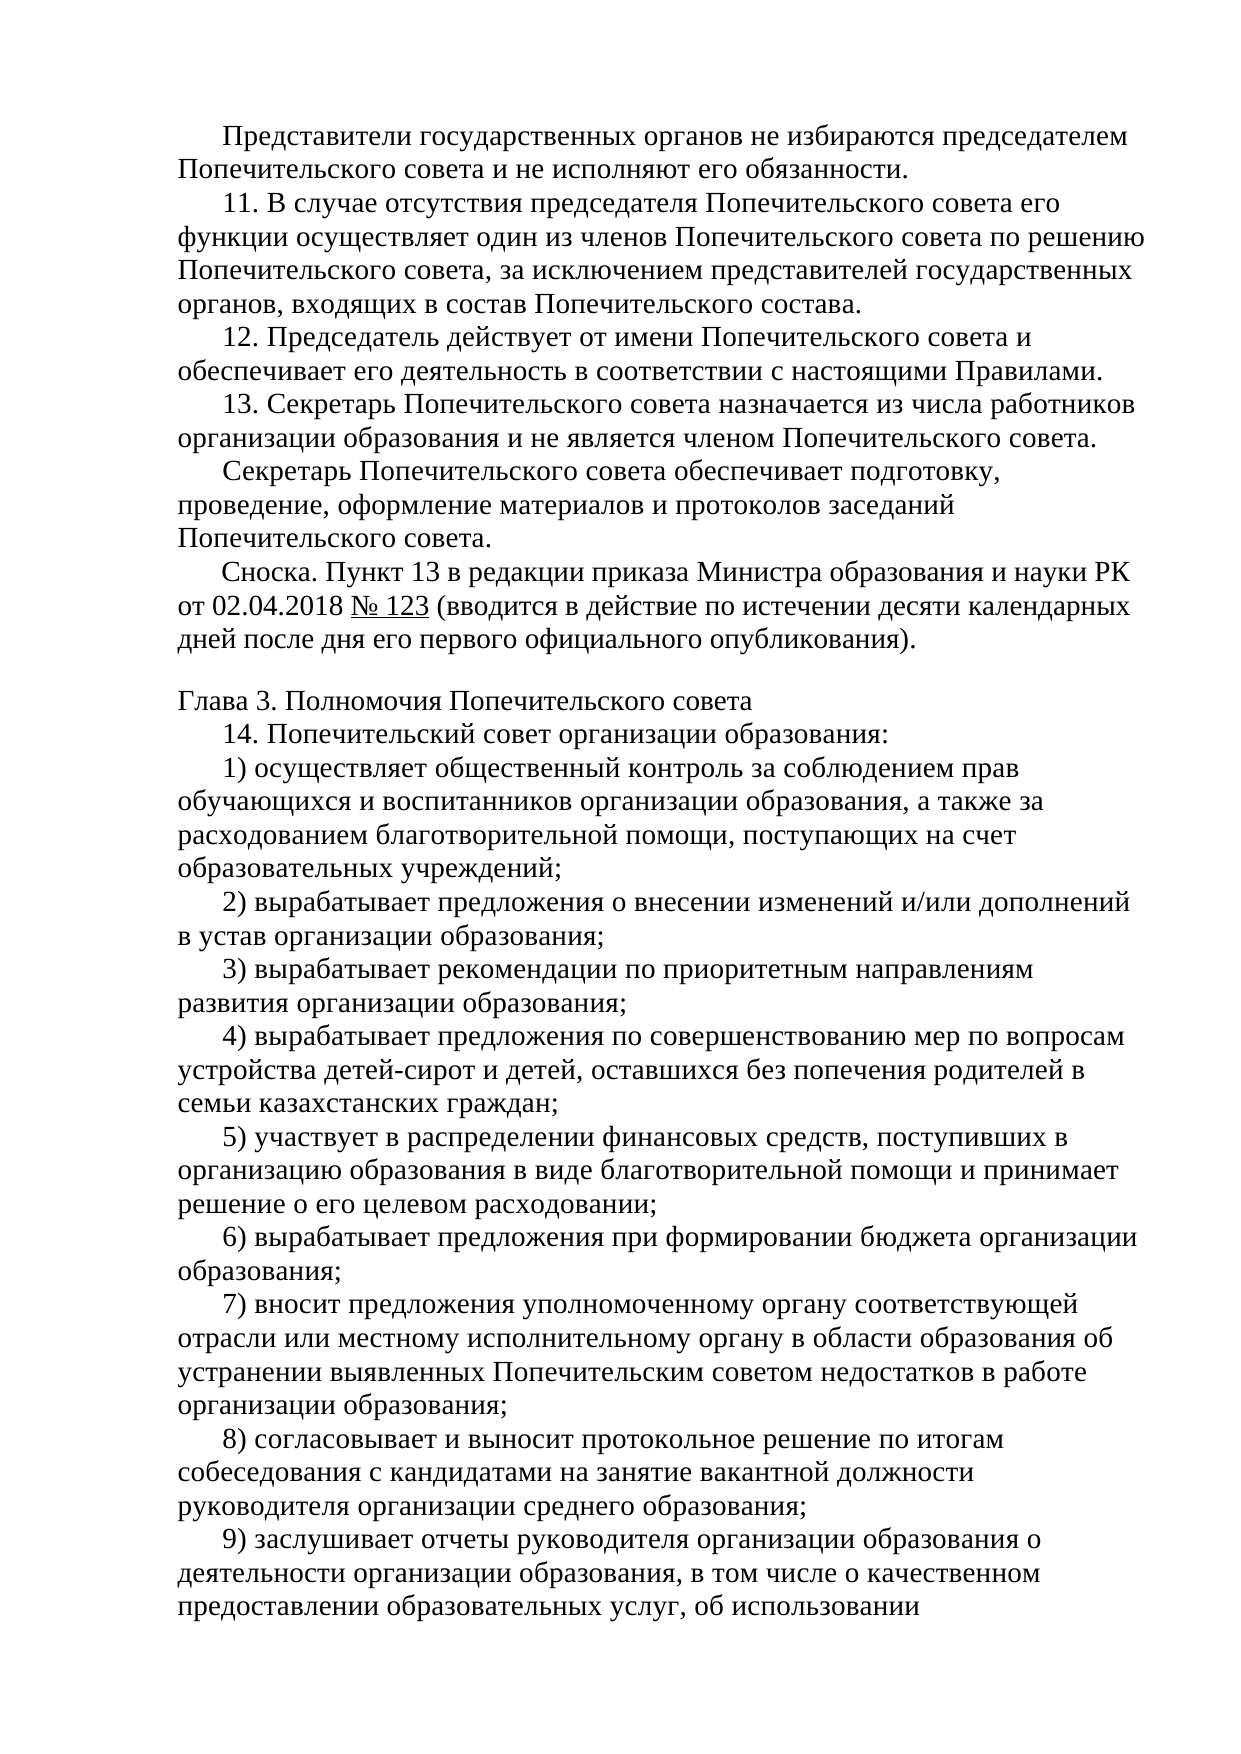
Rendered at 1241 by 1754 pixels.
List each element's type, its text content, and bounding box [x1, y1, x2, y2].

text Представители государственных органов не избираются председателем Попечительского совета и не исполняют его обязанности. [177, 118, 1152, 185]
text 5) участвует в распределении финансовых средств, поступивших в организацию образования в виде благотворительной помощи и принимает решение о его целевом расходовании; [177, 1119, 1152, 1219]
text 1) осуществляет общественный контроль за соблюдением прав обучающихся и воспитанников организации образования, а также за расходованием благотворительной помощи, поступающих на счет образовательных учреждений; [177, 750, 1152, 884]
text 7) вносит предложения уполномоченному органу соответствующей отрасли или местному исполнительному органу в области образования об устранении выявленных Попечительским советом недостатков в работе организации образования; [177, 1287, 1152, 1421]
text 12. Председатель действует от имени Попечительского совета и обеспечивает его деятельность в соответствии с настоящими Правилами. [177, 319, 1152, 386]
text 6) вырабатывает предложения при формировании бюджета организации образования; [177, 1219, 1152, 1287]
text Глава 3. Полномочия Попечительского совета [177, 683, 1152, 716]
text Сноска. Пункт 13 в редакции приказа Министра образования и науки РК от 02.04.2018 № 123 (вводится в действие по истечении десяти календарных дней после дня его первого официального опубликования). [177, 554, 1152, 683]
text 4) вырабатывает предложения по совершенствованию мер по вопросам устройства детей-сирот и детей, оставшихся без попечения родителей в семьи казахстанских граждан; [177, 1018, 1152, 1119]
text 13. Секретарь Попечительского совета назначается из числа работников организации образования и не является членом Попечительского совета. [177, 386, 1152, 453]
text 2) вырабатывает предложения о внесении изменений и/или дополнений в устав организации образования; [177, 884, 1152, 951]
text 8) согласовывает и выносит протокольное решение по итогам собеседования с кандидатами на занятие вакантной должности руководителя организации среднего образования; [177, 1421, 1152, 1521]
text 3) вырабатывает рекомендации по приоритетным направлениям развития организации образования; [177, 951, 1152, 1018]
text 11. В случае отсутствия председателя Попечительского совета его функции осуществляет один из членов Попечительского совета по решению Попечительского совета, за исключением представителей государственных органов, входящих в состав Попечительского состава. [177, 185, 1152, 319]
text 14. Попечительский совет организации образования: [177, 716, 1152, 750]
text Секретарь Попечительского совета обеспечивает подготовку, проведение, оформление материалов и протоколов заседаний Попечительского совета. [177, 453, 1152, 554]
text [177, 1521, 1152, 1622]
